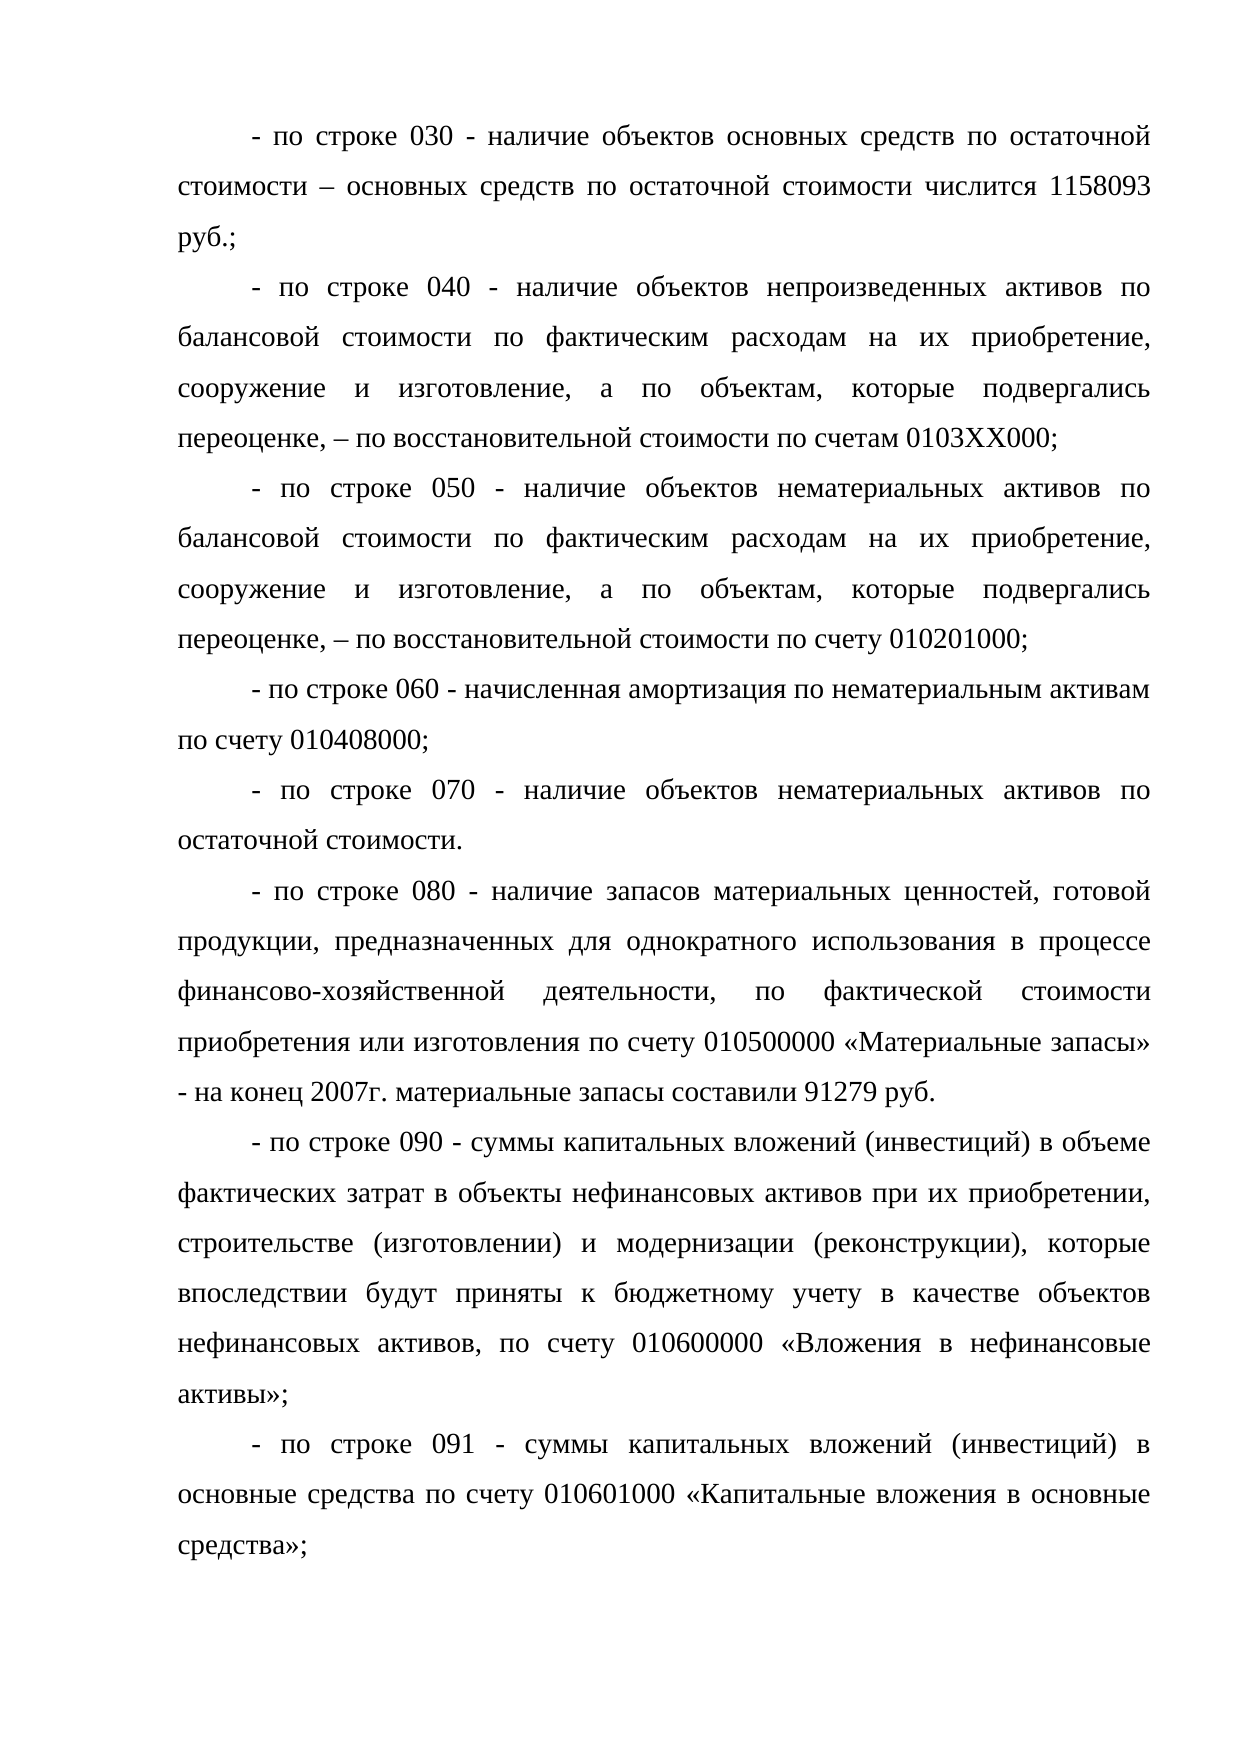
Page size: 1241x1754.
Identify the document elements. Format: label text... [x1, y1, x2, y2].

text - по строке 050 - наличие объектов нематериальных активов по балансовой стоимости по фактическим расходам на их приобретение, сооружение и изготовление, а по объектам, которые подвергались переоценке, – по восстановительной стоимости по счету 010201000; [177, 470, 1152, 655]
text - по строке 080 - наличие запасов материальных ценностей, готовой продукции, предназначенных для однократного использования в процессе финансово-хозяйственной деятельности, по фактической стоимости приобретения или изготовления по счету 010500000 «Материальные запасы» - на конец 2007г. материальные запасы составили 91279 руб. [177, 873, 1152, 1108]
text - по строке 091 - суммы капитальных вложений (инвестиций) в основные средства по счету 010601000 «Капитальные вложения в основные средства»; [177, 1426, 1152, 1560]
text - по строке 040 - наличие объектов непроизведенных активов по балансовой стоимости по фактическим расходам на их приобретение, сооружение и изготовление, а по объектам, которые подвергались переоценке, – по восстановительной стоимости по счетам 0103ХХ000; [177, 269, 1152, 453]
text - по строке 060 - начисленная амортизация по нематериальным активам по счету 010408000; [177, 672, 1152, 755]
text - по строке 090 - суммы капитальных вложений (инвестиций) в объеме фактических затрат в объекты нефинансовых активов при их приобретении, строительстве (изготовлении) и модернизации (реконструкции), которые впоследствии будут приняты к бюджетному учету в качестве объектов нефинансовых активов, по счету 010600000 «Вложения в нефинансовые активы»; [177, 1124, 1152, 1409]
text - по строке 070 - наличие объектов нематериальных активов по остаточной стоимости. [177, 772, 1152, 856]
text - по строке 030 - наличие объектов основных средств по остаточной стоимости – основных средств по остаточной стоимости числится 1158093 руб.; [177, 118, 1152, 252]
